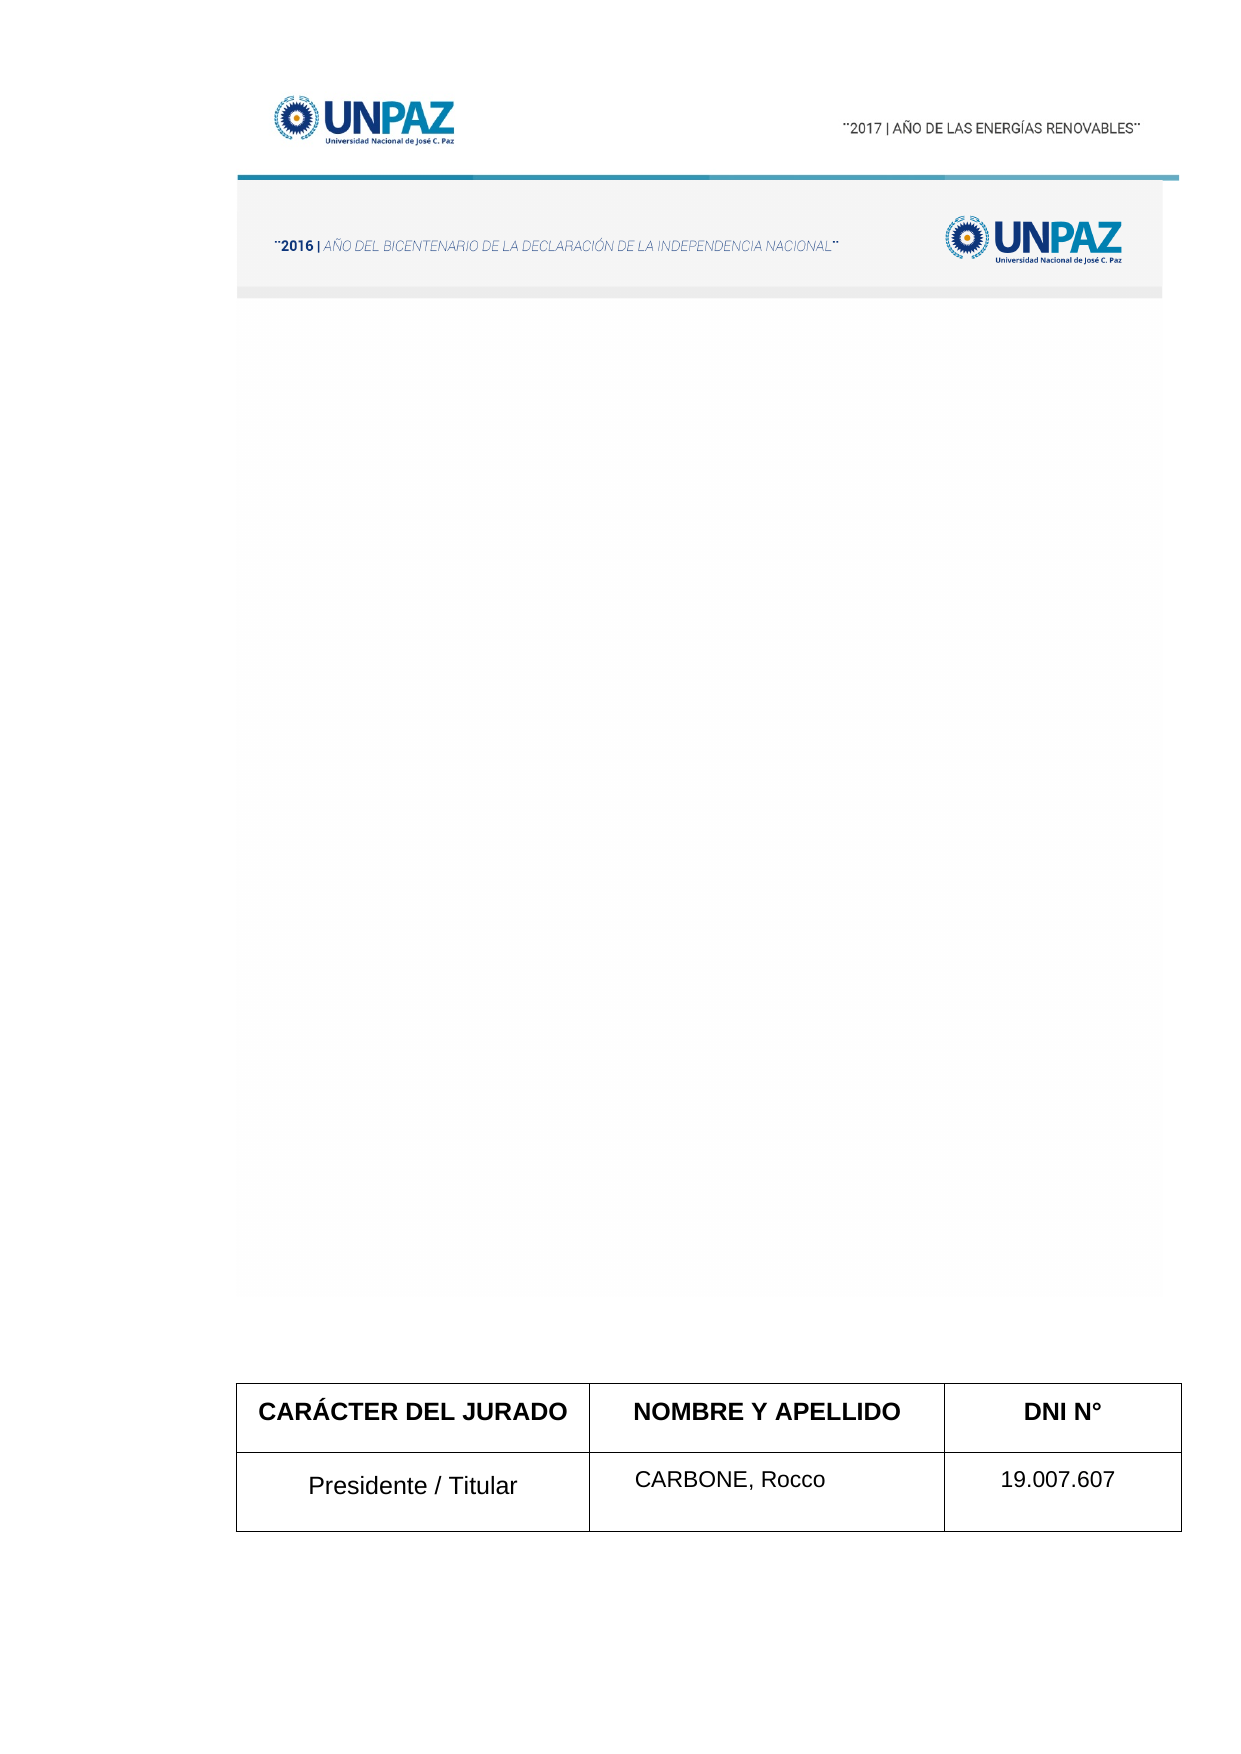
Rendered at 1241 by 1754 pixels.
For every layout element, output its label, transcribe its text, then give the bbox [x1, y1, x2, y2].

table_cell CARBONE, Rocco [590, 1453, 944, 1531]
table_cell 19.007.607 [945, 1453, 1181, 1531]
table_cell Presidente / Titular [237, 1453, 589, 1531]
table_header DNI N° [945, 1384, 1181, 1452]
picture [236, 59, 1180, 1297]
table_header CARÁCTER DEL JURADO [237, 1384, 589, 1452]
table_header NOMBRE Y APELLIDO [590, 1384, 944, 1452]
